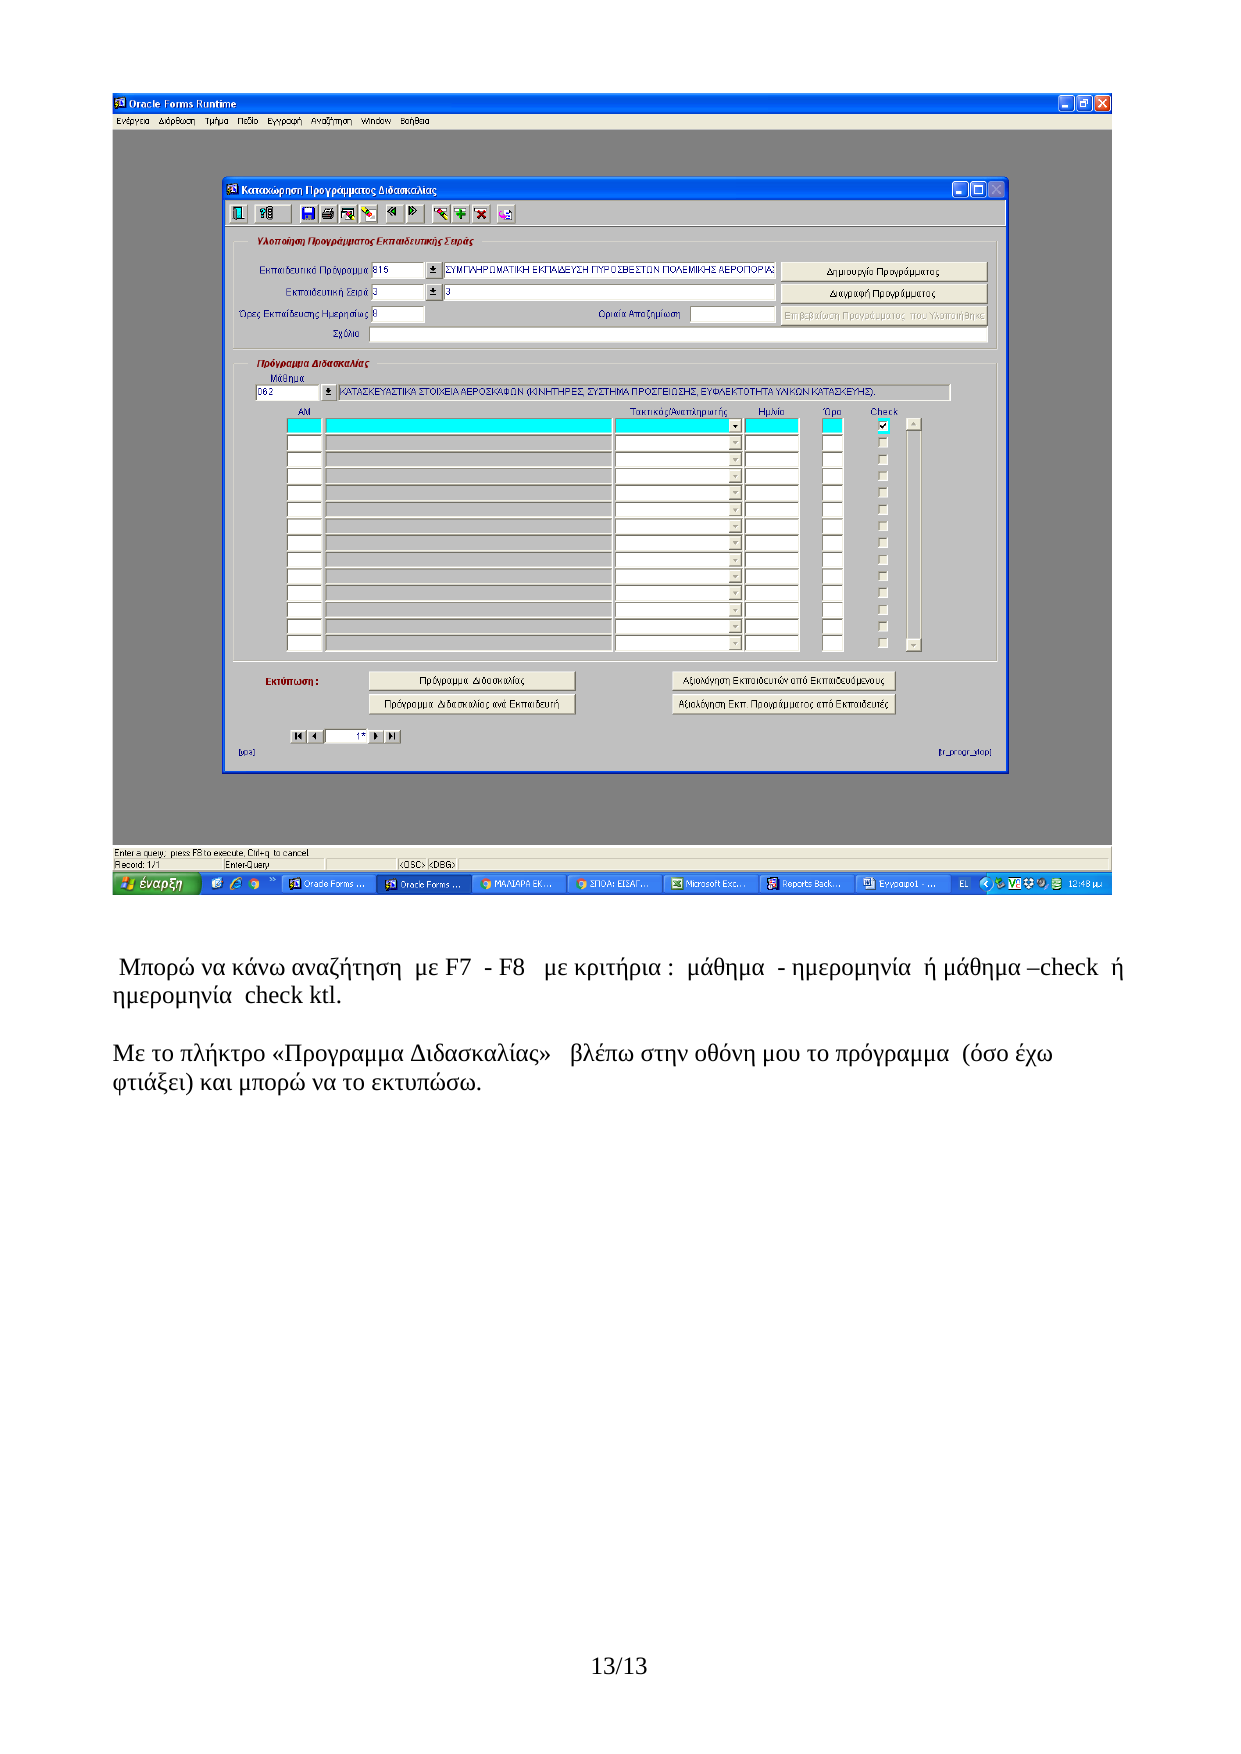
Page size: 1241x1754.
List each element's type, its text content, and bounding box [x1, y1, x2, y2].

text Με το πλήκτρο «Προγραμμα Διδασκαλίας» βλέπω στην οθόνη μου το πρόγραμμα (όσο έχω φτιάξει) και μπορώ να το εκτυπώσω. [112, 1038, 1125, 1096]
text Μπορώ να κάνω αναζήτηση με F7 - F8 με κριτήρια : μάθημα - ημερομηνία ή μάθημα –check ή ημερομηνία check ktl. [112, 952, 1125, 1009]
picture [112, 93, 1112, 895]
